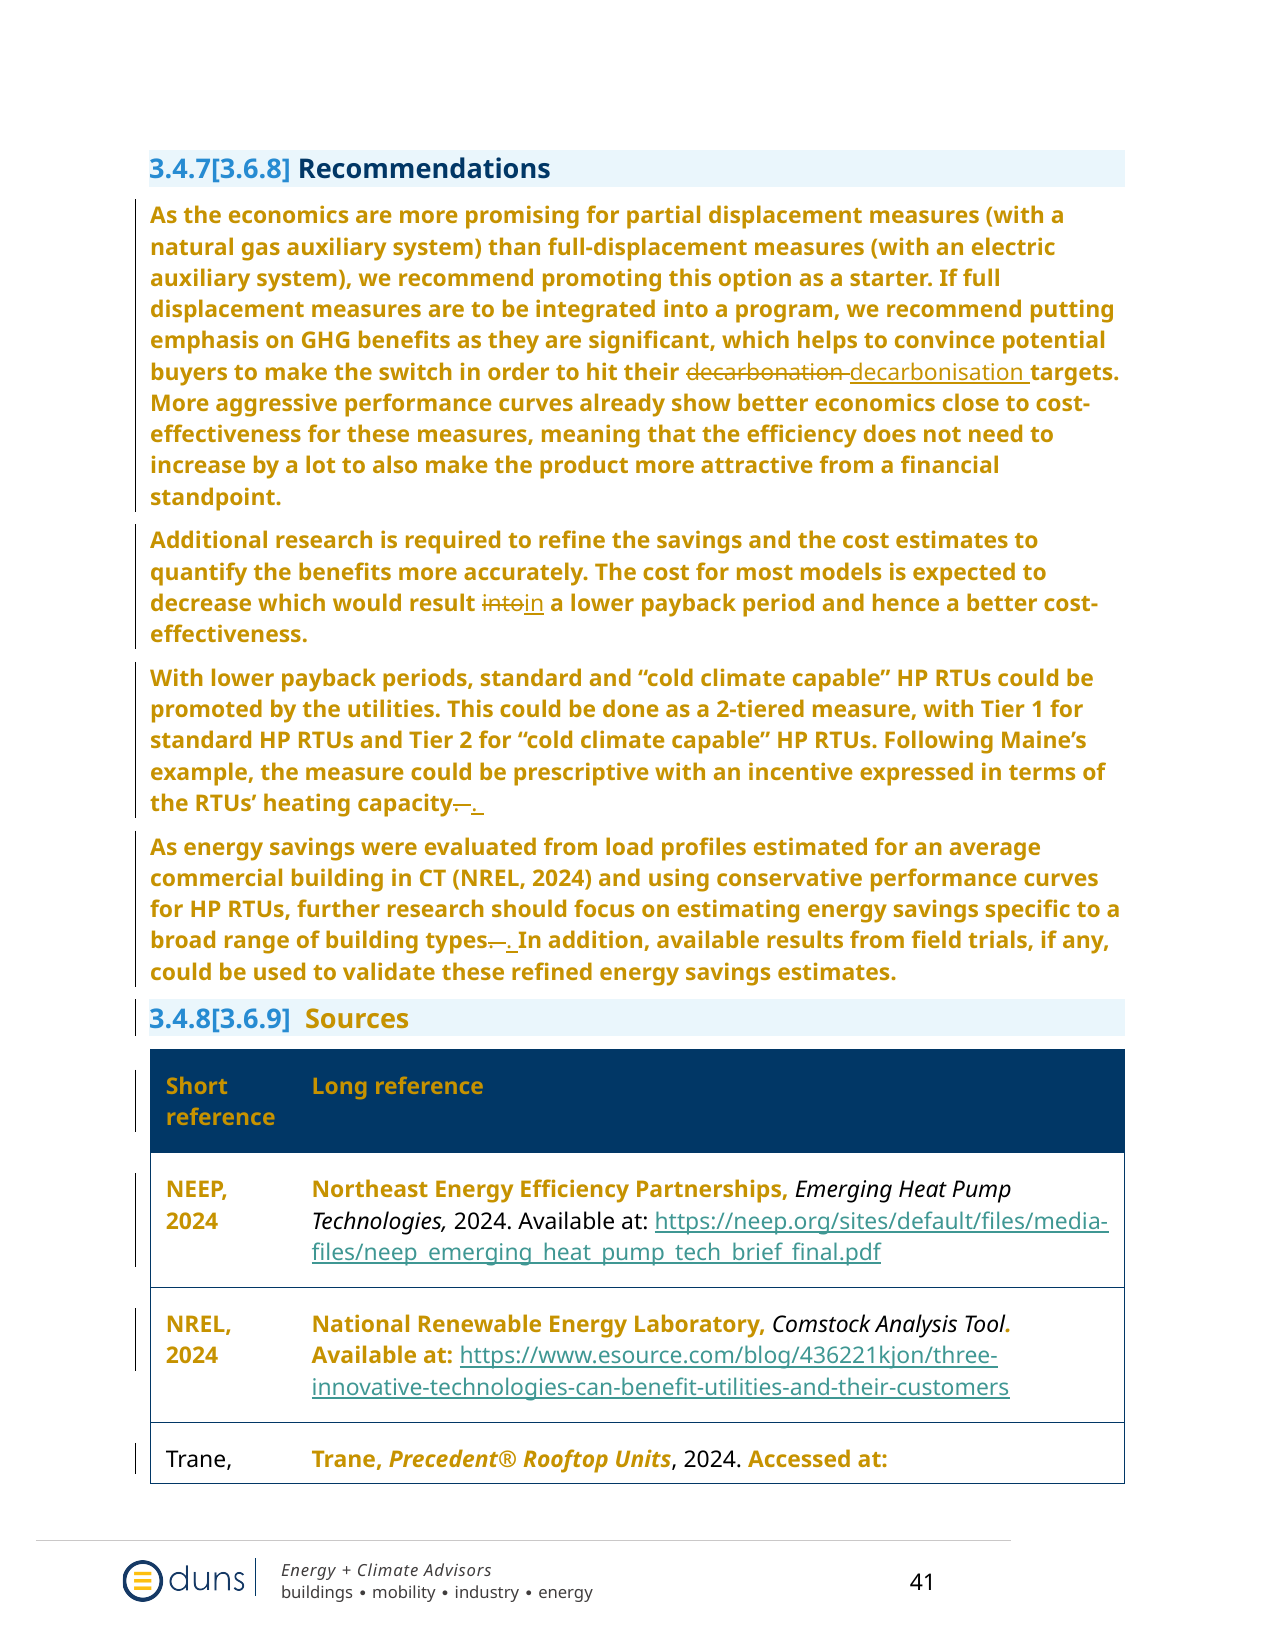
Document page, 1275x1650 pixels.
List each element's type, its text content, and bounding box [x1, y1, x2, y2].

text With lower payback periods, standard and “cold climate capable” HP RTUs could be promoted by the utilities. This could be done as a 2-tiered measure, with Tier 1 for standard HP RTUs and Tier 2 for “cold climate capable” HP RTUs. Following Maine’s example, the measure could be prescriptive with an incentive expressed in terms of the RTUs’ heating capacity [150, 662, 1125, 818]
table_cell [296, 1423, 1124, 1483]
picture [122, 1560, 247, 1602]
subtitle Recommendations [149, 150, 1125, 187]
text As the economics are more promising for partial displacement measures (with a natural gas auxiliary system) than full-displacement measures (with an electric auxiliary system), we recommend promoting this option as a starter. If full displacement measures are to be integrated into a program, we recommend putting emphasis on GHG benefits as they are significant, which helps to convince potential buyers to make the switch in order to hit their targets. More aggressive performance curves already show better economics close to cost-effectiveness for these measures, meaning that the efficiency does not need to increase by a lot to also make the product more attractive from a financial standpoint. [150, 199, 1125, 512]
table_cell Trane, 2024 [151, 1423, 296, 1483]
subtitle Sources [149, 999, 1125, 1036]
table_header Long reference [296, 1050, 1124, 1152]
table_cell NEEP, 2024 [151, 1153, 296, 1287]
table_cell NREL, 2024 [151, 1288, 296, 1422]
table_cell Northeast Energy Efficiency Partnerships, Emerging Heat Pump Technologies, 2024. Available at: https://neep.org/sites/default/files/media-files/neep_emerging_heat_pump_tech_brief_final.pdf [296, 1153, 1124, 1287]
text As energy savings were evaluated from load profiles estimated for an average commercial building in CT (NREL, 2024) and using conservative performance curves for HP RTUs, further research should focus on estimating energy savings specific to a broad range of building typesIn addition, available results from field trials, if any, could be used to validate these refined energy savings estimates. [150, 831, 1125, 987]
table_header Short reference [151, 1050, 296, 1152]
text Additional research is required to refine the savings and the cost estimates to quantify the benefits more accurately. The cost for most models is expected to decrease which would result a lower payback period and hence a better cost-effectiveness. [150, 524, 1125, 649]
table_cell National Renewable Energy Laboratory, Comstock Analysis Tool. Available at: https://www.esource.com/blog/436221kjon/three-innovative-technologies-can-benefit-utilities-and-their-customers [296, 1288, 1124, 1422]
